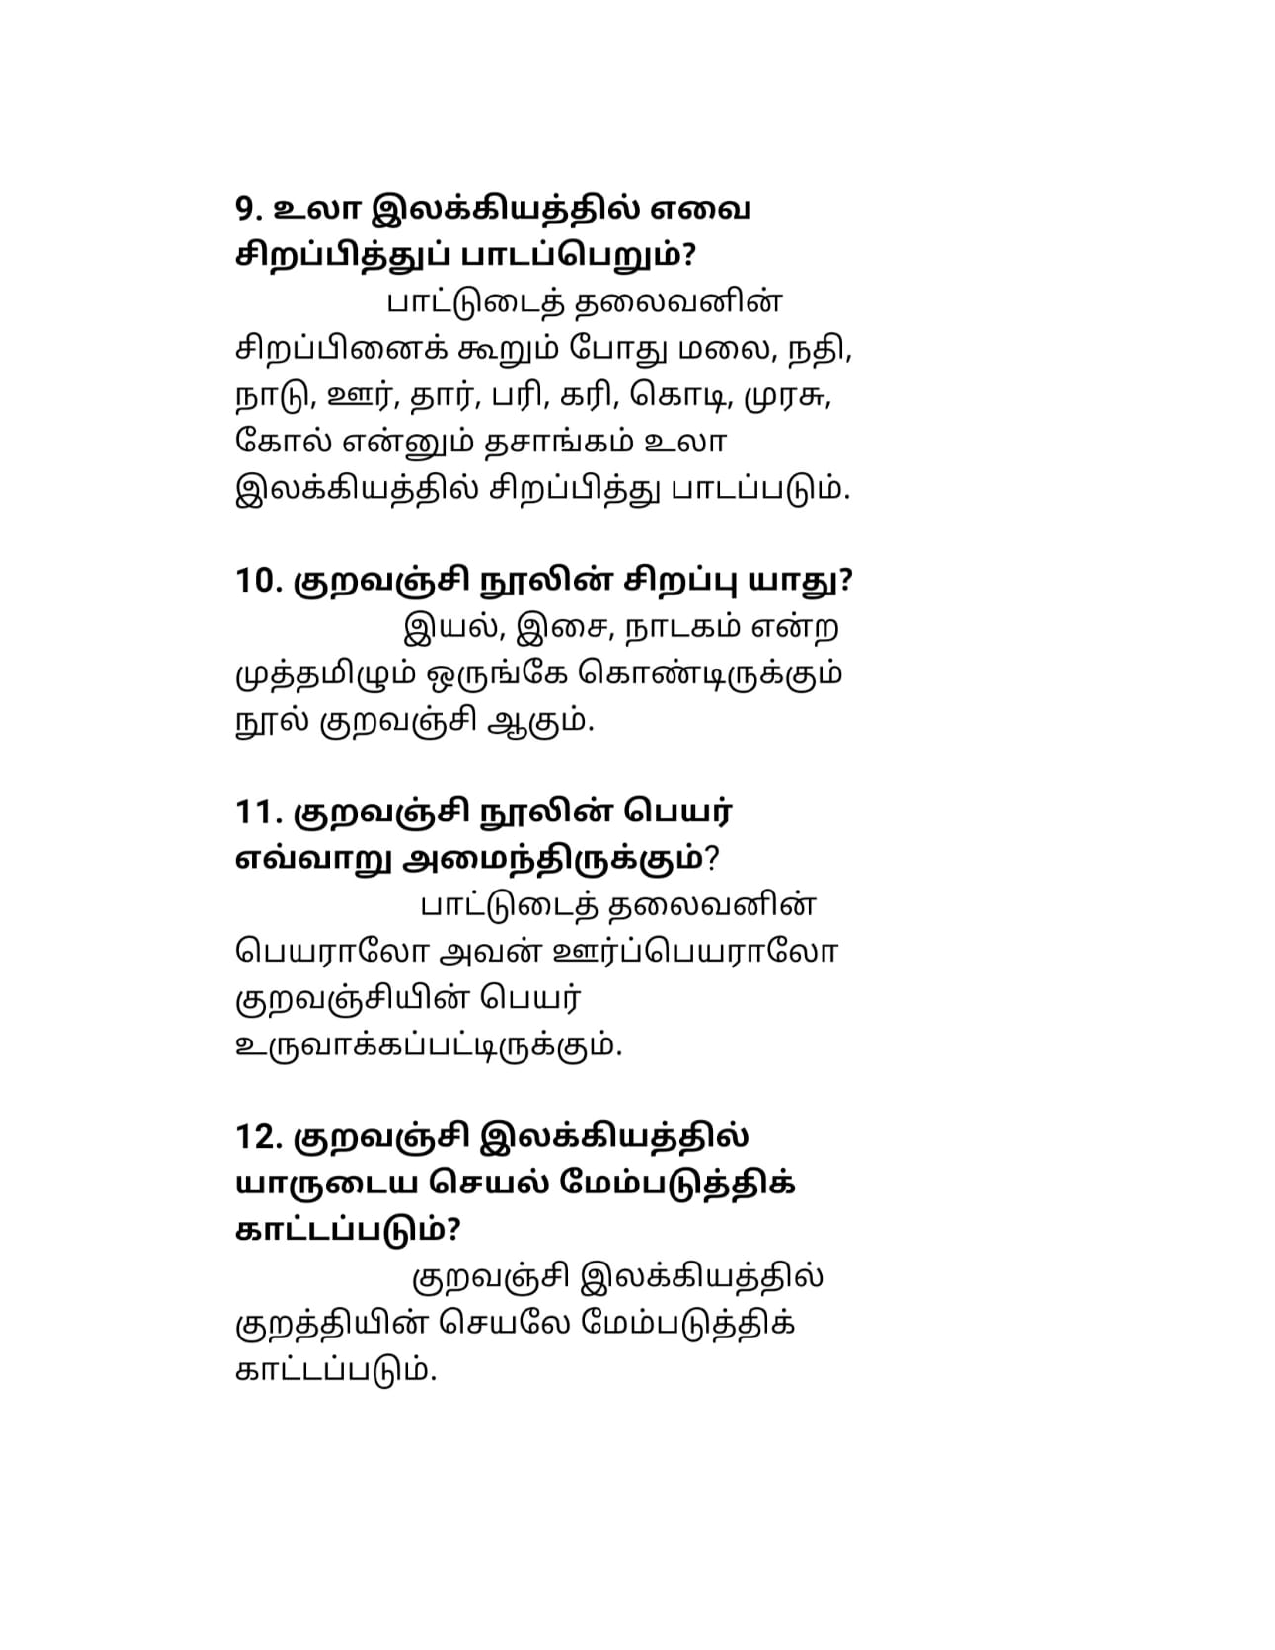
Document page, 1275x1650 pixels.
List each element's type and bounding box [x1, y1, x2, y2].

picture [150, 150, 974, 1412]
